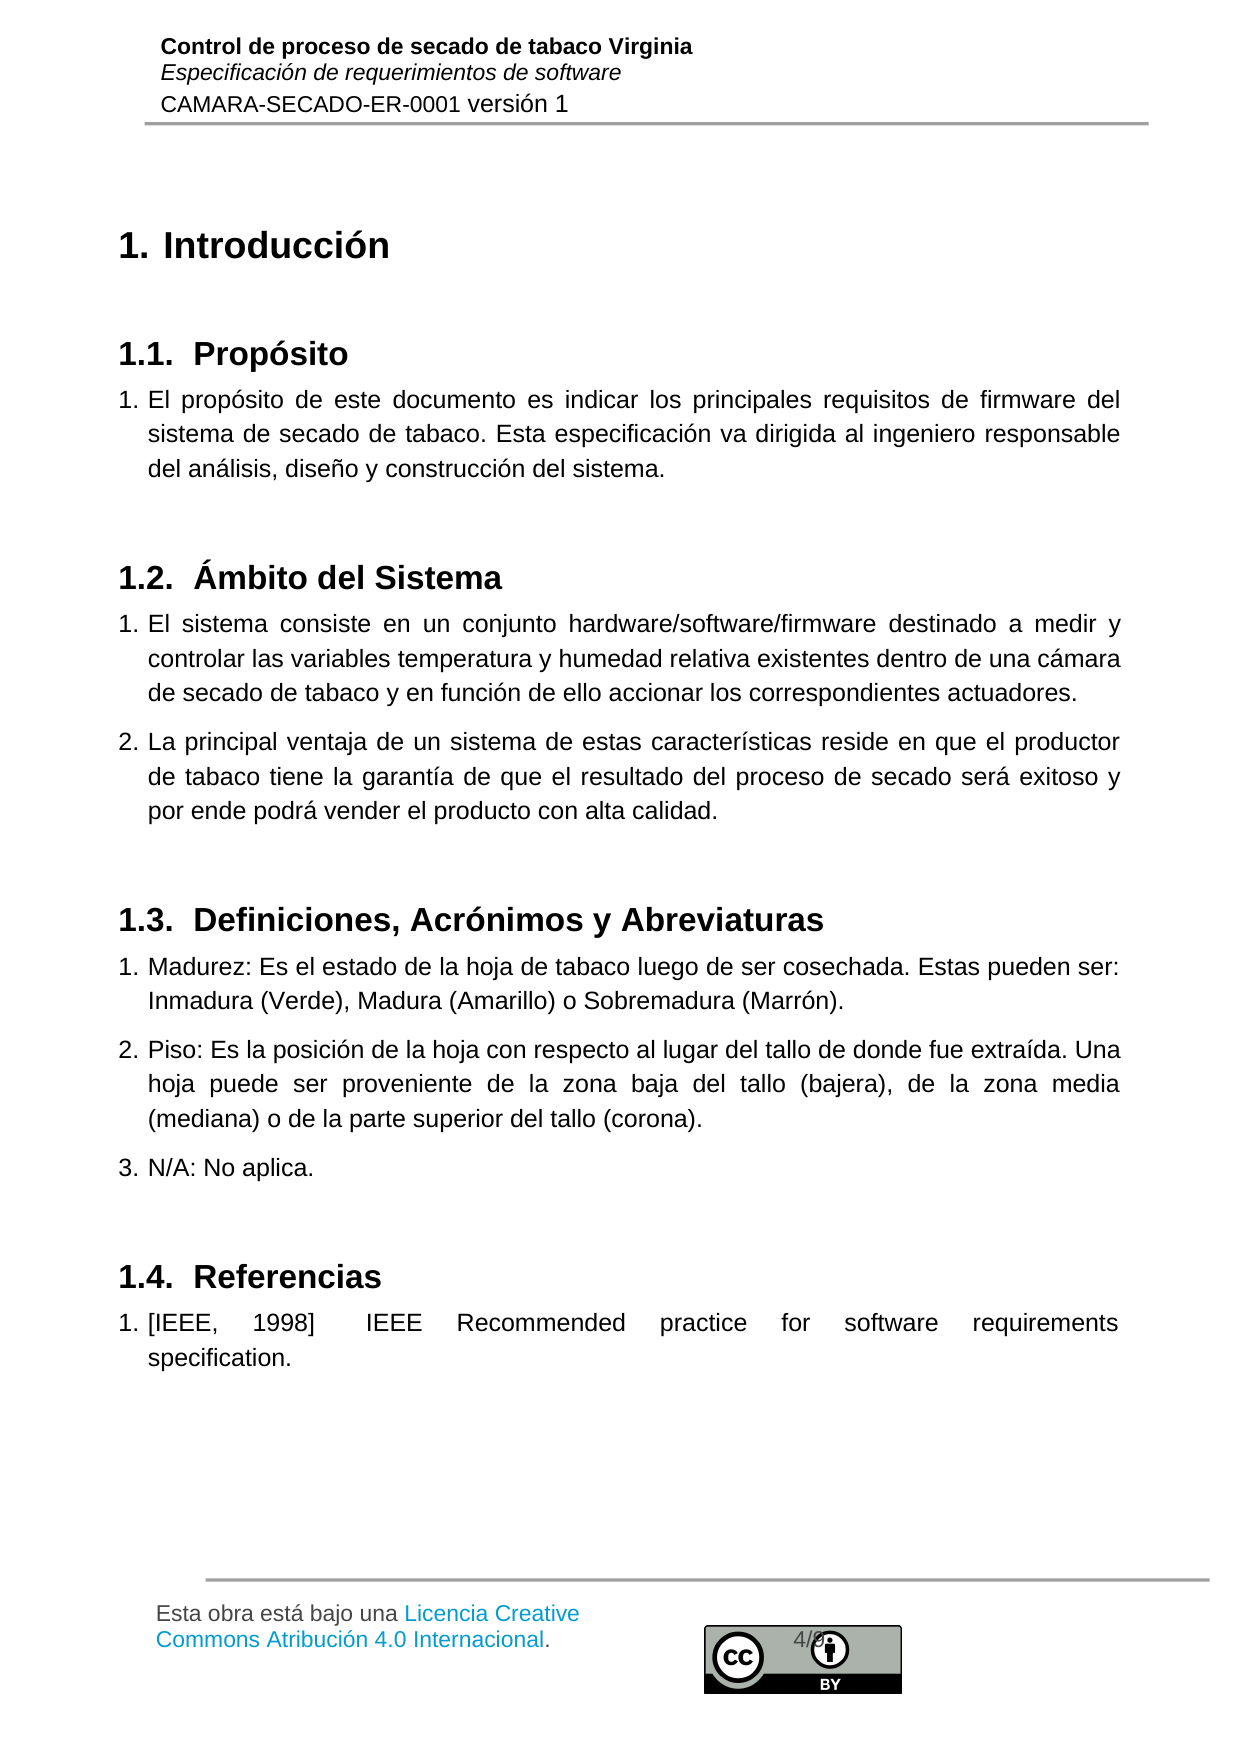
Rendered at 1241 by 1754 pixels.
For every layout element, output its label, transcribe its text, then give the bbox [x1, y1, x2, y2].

subtitle Referencias [118, 1257, 1122, 1296]
list Madurez: Es el estado de la hoja de tabaco luego de ser cosechada. Estas pueden ser: Inmadura (Verde), Madura (Amarillo) o Sobremadura (Marrón). [118, 951, 1122, 1015]
list N/A: No aplica. [118, 1153, 1122, 1182]
list La principal ventaja de un sistema de estas características reside en que el productor de tabaco tiene la garantía de que el resultado del proceso de secado será exitoso y por ende podrá vender el producto con alta calidad. [118, 727, 1122, 825]
list Piso: Es la posición de la hoja con respecto al lugar del tallo de donde fue extraída. Una hoja puede ser proveniente de la zona baja del tallo (bajera), de la zona media (mediana) o de la parte superior del tallo (corona). [118, 1035, 1122, 1133]
subtitle Introducción [118, 223, 1122, 266]
subtitle Definiciones, Acrónimos y Abreviaturas [118, 901, 1122, 939]
subtitle Propósito [118, 334, 1122, 372]
subtitle Ámbito del Sistema [118, 558, 1122, 597]
list El sistema consiste en un conjunto hardware/software/firmware destinado a medir y controlar las variables temperatura y humedad relativa existentes dentro de una cámara de secado de tabaco y en función de ello accionar los correspondientes actuadores. [118, 609, 1122, 707]
list El propósito de este documento es indicar los principales requisitos de firmware del sistema de secado de tabaco. Esta especificación va dirigida al ingeniero responsable del análisis, diseño y construcción del sistema. [118, 385, 1122, 483]
list [IEEE, 1998] IEEE Recommended practice for software requirements specification. [118, 1308, 1122, 1372]
picture [704, 1625, 902, 1694]
